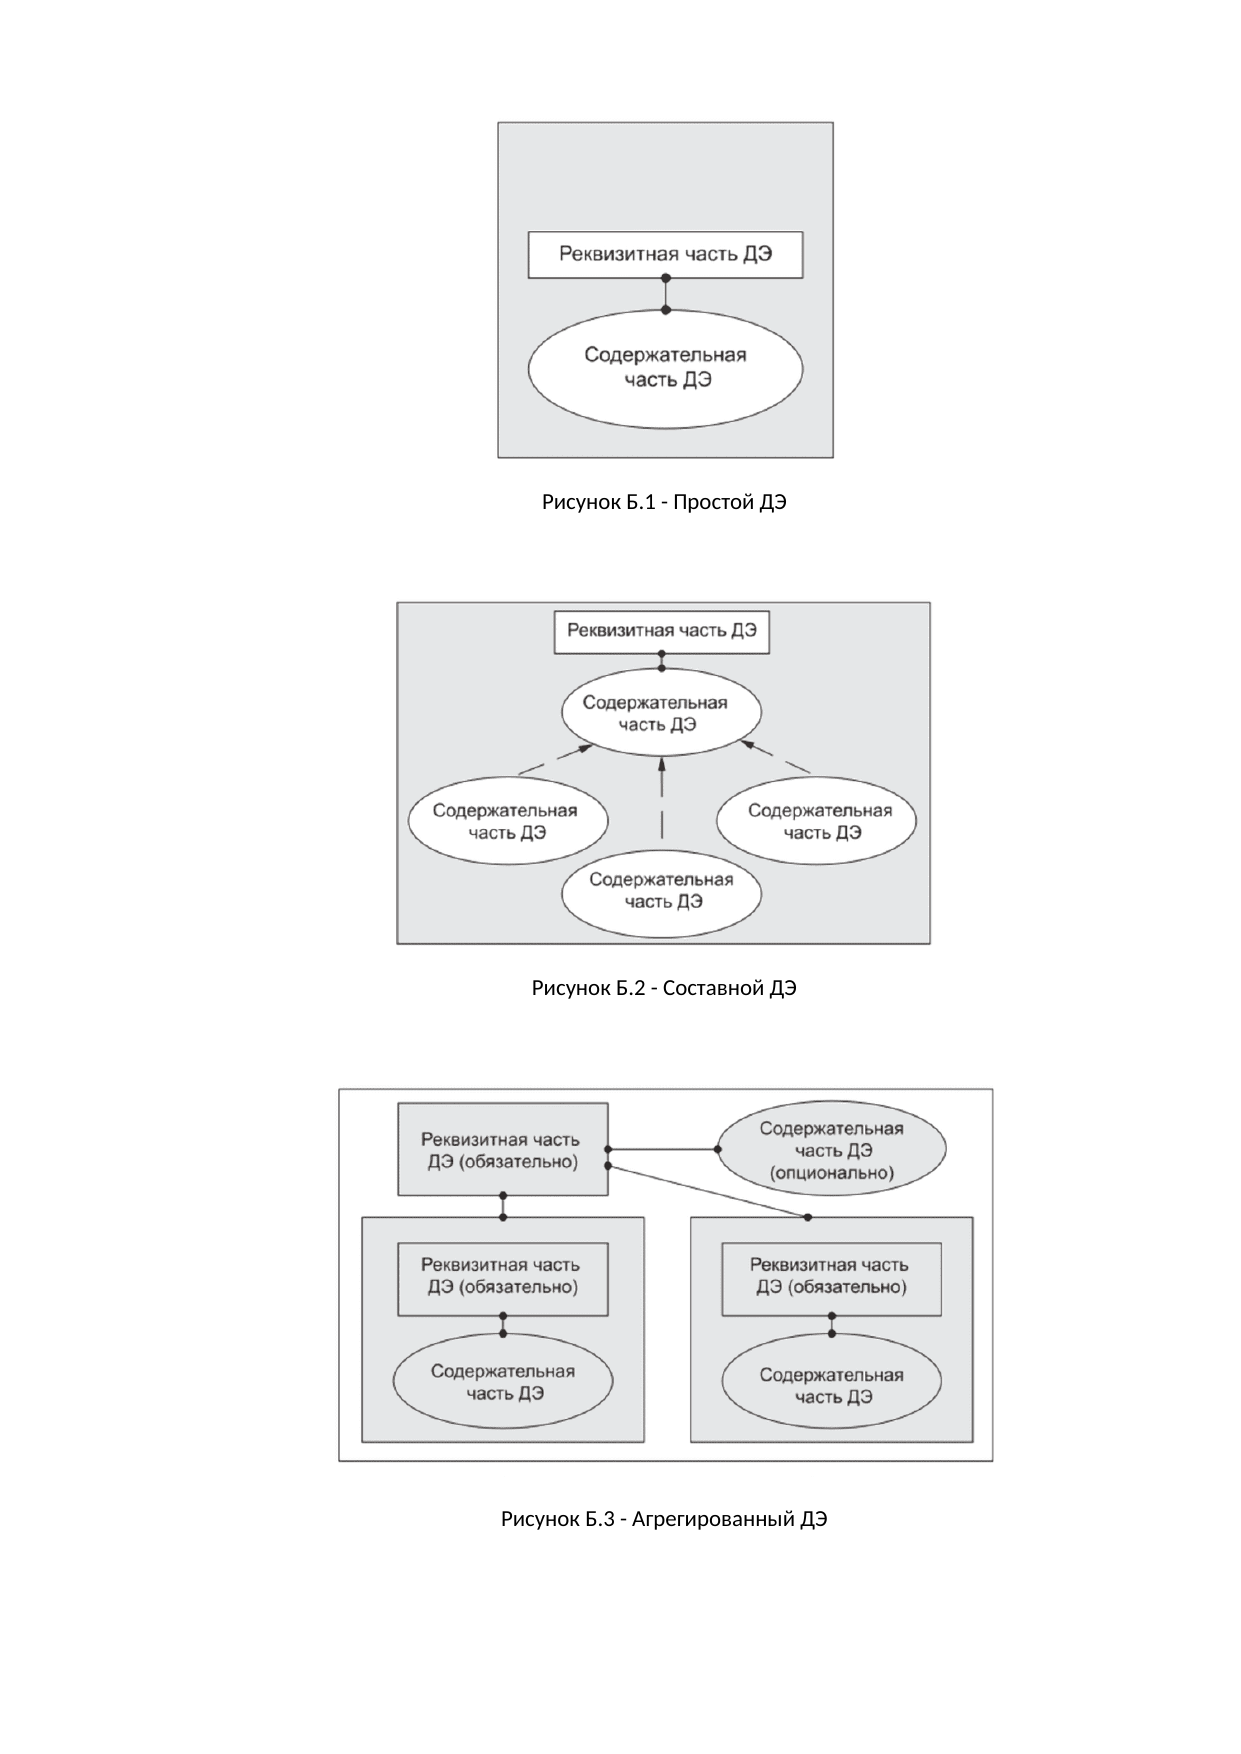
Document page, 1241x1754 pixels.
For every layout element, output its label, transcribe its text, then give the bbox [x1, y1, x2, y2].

text Рисунок Б.1 - Простой ДЭ [177, 487, 1152, 515]
text Рисунок Б.2 - Составной ДЭ [177, 973, 1152, 1001]
text Рисунок Б.3 - Агрегированный ДЭ [177, 1504, 1152, 1533]
picture [494, 118, 835, 459]
picture [396, 598, 933, 946]
picture [335, 1085, 994, 1477]
